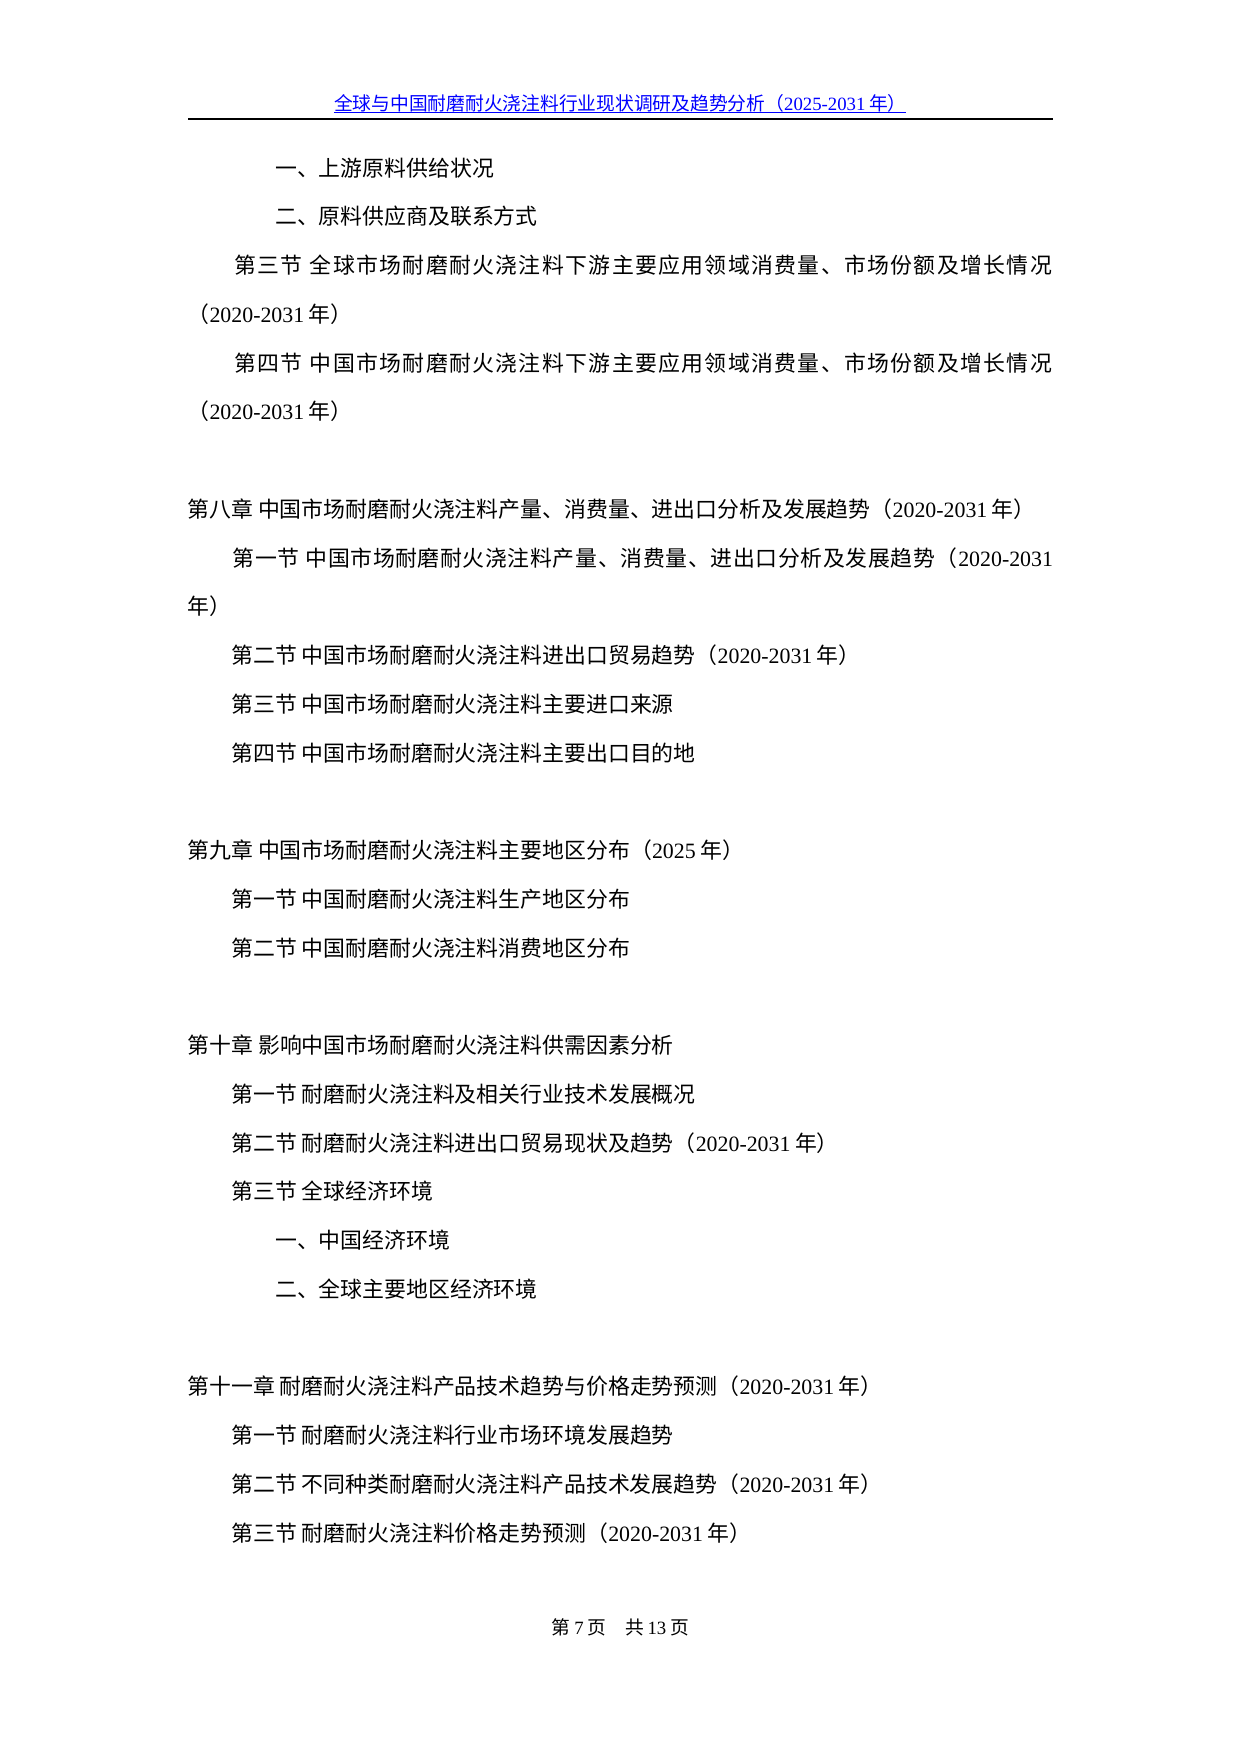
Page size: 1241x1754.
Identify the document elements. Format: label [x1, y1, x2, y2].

text [187, 150, 1053, 1548]
